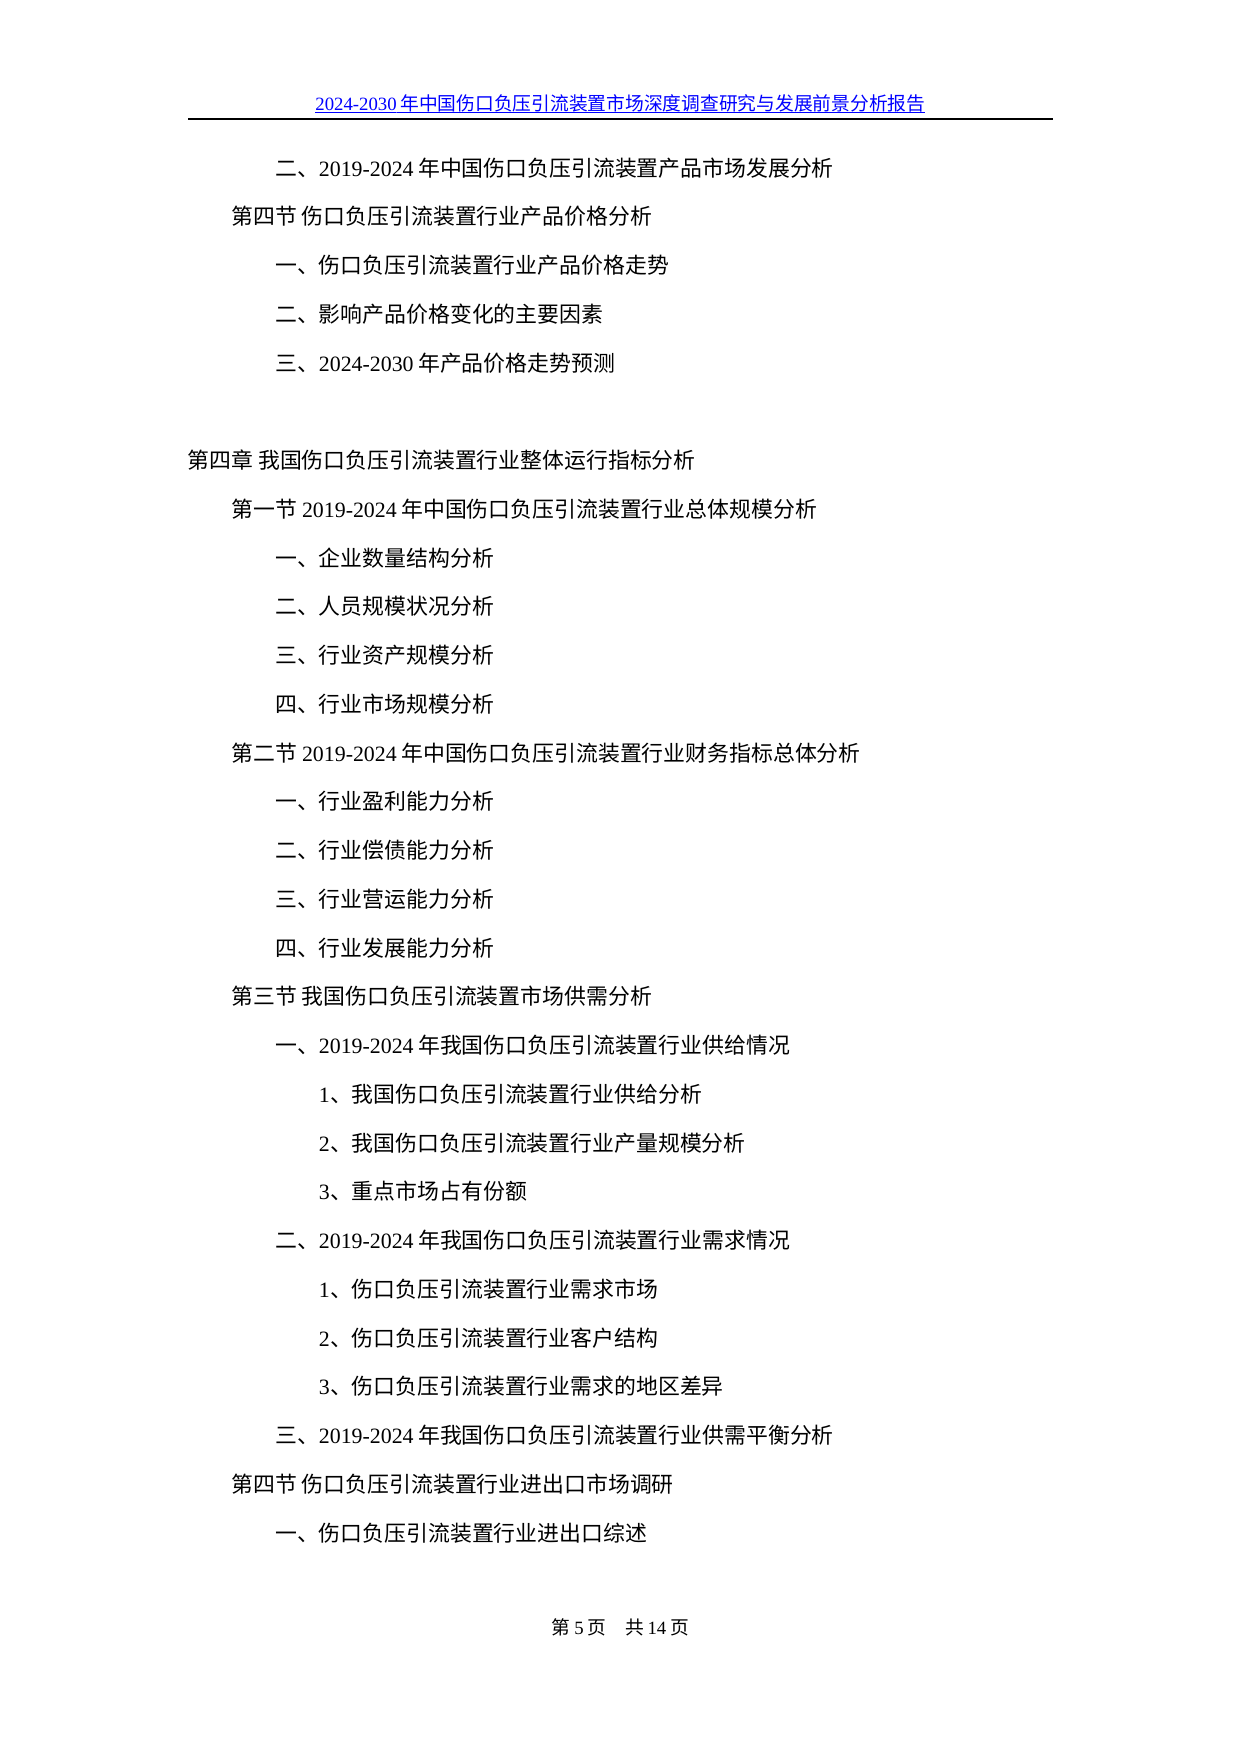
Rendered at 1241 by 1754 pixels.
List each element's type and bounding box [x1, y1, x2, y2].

text [187, 150, 1053, 1548]
